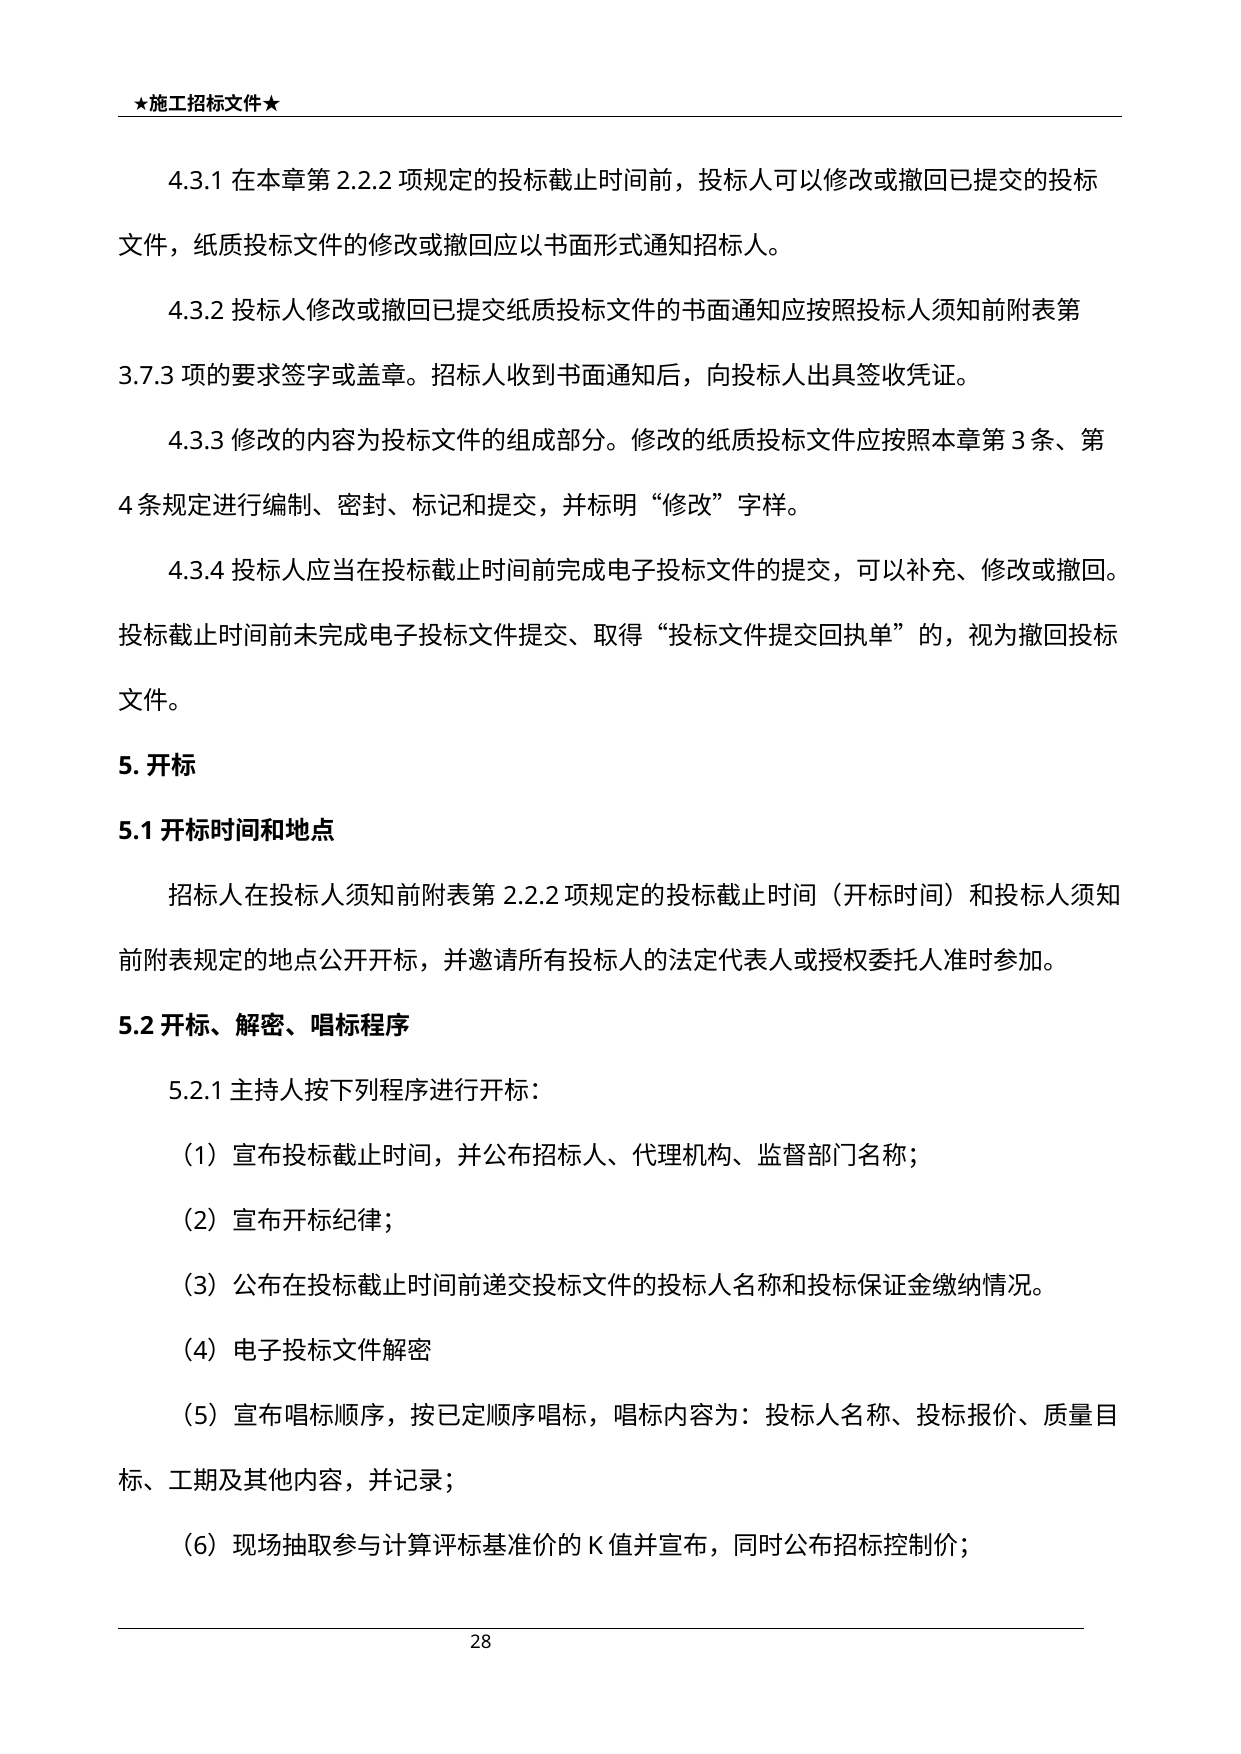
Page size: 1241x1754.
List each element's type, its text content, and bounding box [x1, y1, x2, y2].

text 5.1 开标时间和地点 [118, 796, 1122, 861]
text 4.3.4 投标人应当在投标截止时间前完成电子投标文件的提交，可以补充、修改或撤回。投标截止时间前未完成电子投标文件提交、取得“投标文件提交回执单”的，视为撤回投标文件。 [118, 536, 1122, 731]
text （3）公布在投标截止时间前递交投标文件的投标人名称和投标保证金缴纳情况。 [118, 1251, 1122, 1316]
text 5. 开标 [118, 731, 1122, 796]
text 4.3.3 修改的内容为投标文件的组成部分。修改的纸质投标文件应按照本章第3条、第4条规定进行编制、密封、标记和提交，并标明“修改”字样。 [118, 406, 1122, 536]
text （6）现场抽取参与计算评标基准价的K值并宣布，同时公布招标控制价； [118, 1511, 1122, 1576]
text 招标人在投标人须知前附表第2.2.2项规定的投标截止时间（开标时间）和投标人须知前附表规定的地点公开开标，并邀请所有投标人的法定代表人或授权委托人准时参加。 [118, 861, 1122, 991]
text （1）宣布投标截止时间，并公布招标人、代理机构、监督部门名称； [118, 1121, 1122, 1186]
text （4）电子投标文件解密 [118, 1316, 1122, 1381]
text 5.2.1主持人按下列程序进行开标： [118, 1056, 1122, 1121]
text 4.3.1 在本章第2.2.2 项规定的投标截止时间前，投标人可以修改或撤回已提交的投标文件，纸质投标文件的修改或撤回应以书面形式通知招标人。 [118, 146, 1122, 276]
text （2）宣布开标纪律； [118, 1186, 1122, 1251]
text 5.2 开标、解密、唱标程序 [118, 991, 1122, 1056]
text 4.3.2 投标人修改或撤回已提交纸质投标文件的书面通知应按照投标人须知前附表第3.7.3 项的要求签字或盖章。招标人收到书面通知后，向投标人出具签收凭证。 [118, 276, 1122, 406]
text （5）宣布唱标顺序，按已定顺序唱标，唱标内容为：投标人名称、投标报价、质量目标、工期及其他内容，并记录； [118, 1381, 1122, 1511]
